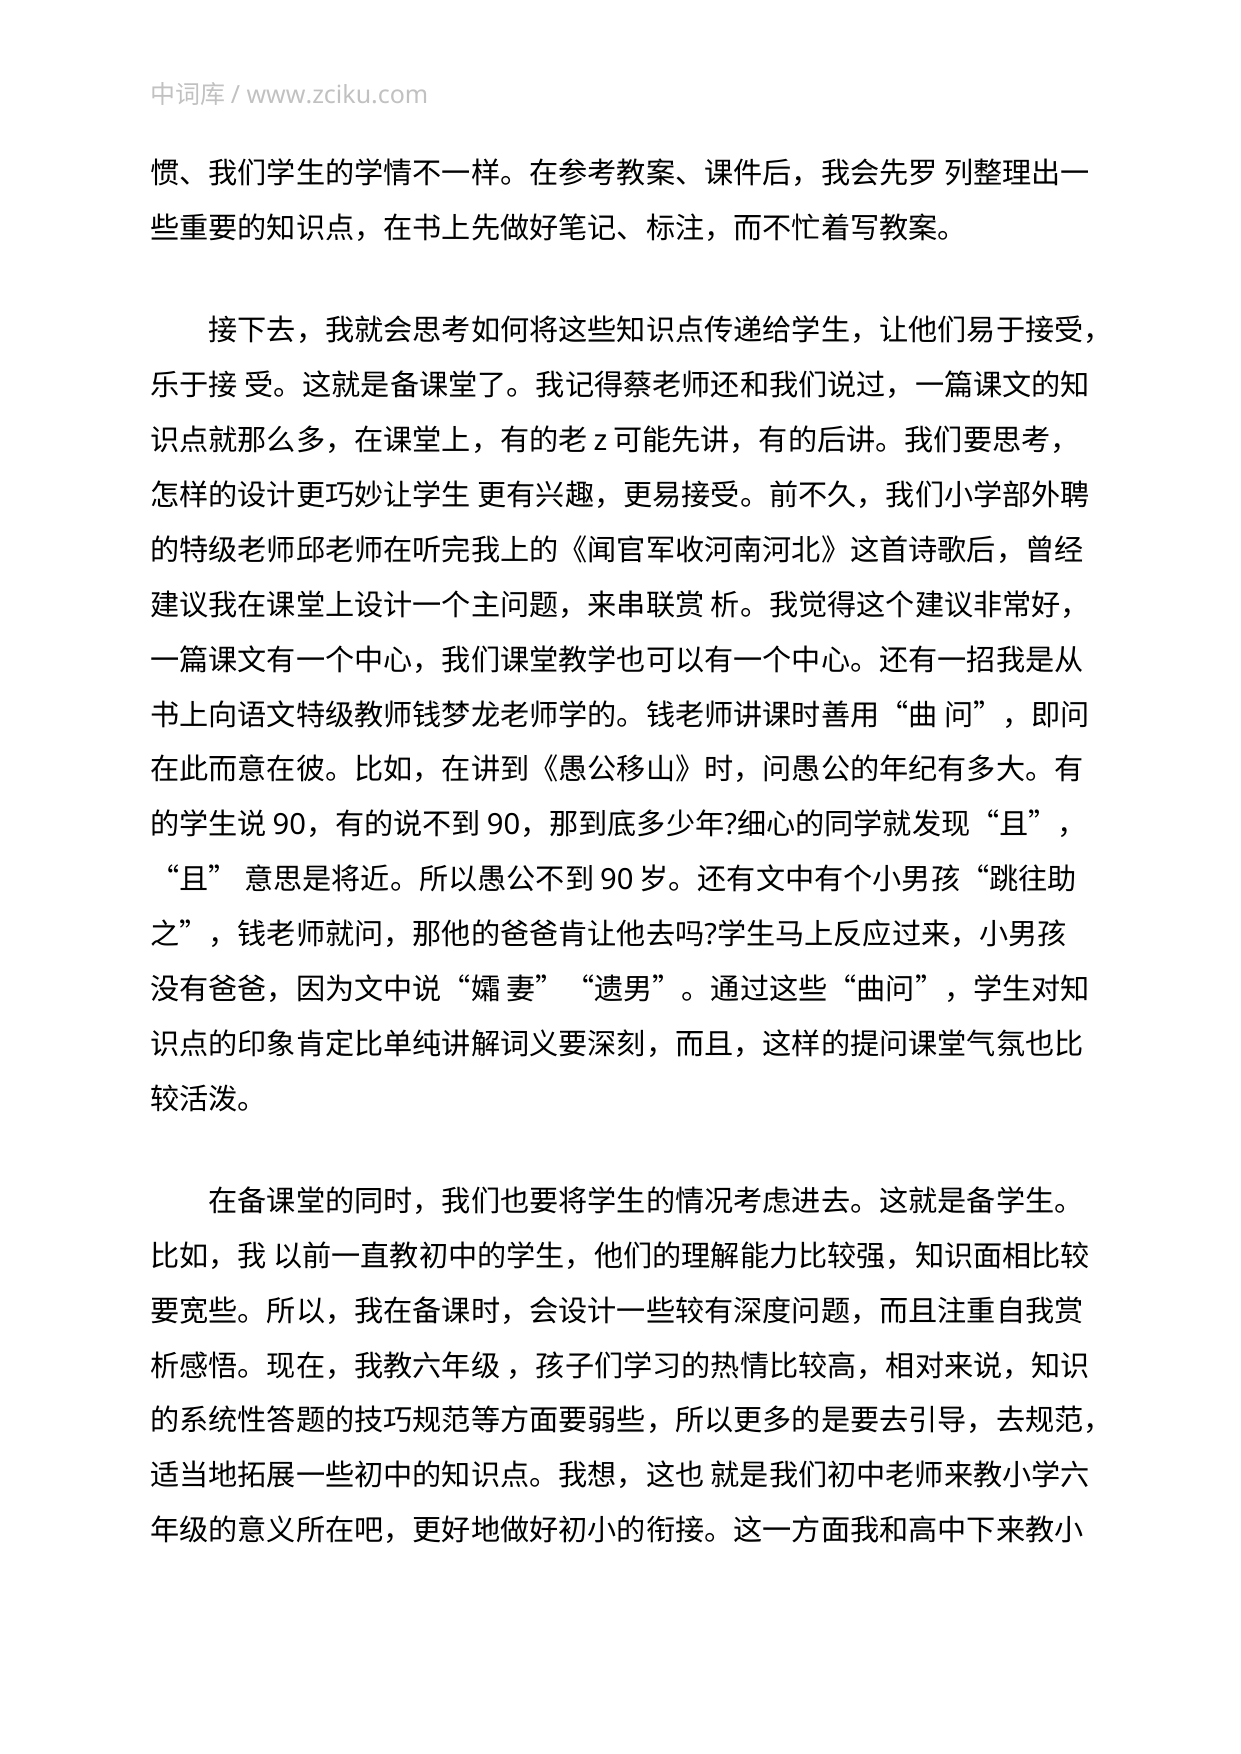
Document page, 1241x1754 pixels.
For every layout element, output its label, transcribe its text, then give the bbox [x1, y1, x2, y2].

text 接下去，我就会思考如何将这些知识点传递给学生，让他们易于接受，乐于接 受。这就是备课堂了。我记得蔡老师还和我们说过，一篇课文的知识点就那么多，在课堂上，有的老z可能先讲，有的后讲。我们要思考，怎样的设计更巧妙让学生 更有兴趣，更易接受。前不久，我们小学部外聘的特级老师邱老师在听完我上的《闻官军收河南河北》这首诗歌后，曾经建议我在课堂上设计一个主问题，来串联赏 析。我觉得这个建议非常好，一篇课文有一个中心，我们课堂教学也可以有一个中心。还有一招我是从书上向语文特级教师钱梦龙老师学的。钱老师讲课时善用“曲 问”，即问在此而意在彼。比如，在讲到《愚公移山》时，问愚公的年纪有多大。有的学生说90，有的说不到90，那到底多少年?细心的同学就发现“且”，“且” 意思是将近。所以愚公不到90岁。还有文中有个小男孩“跳往助之”，钱老师就问，那他的爸爸肯让他去吗?学生马上反应过来，小男孩没有爸爸，因为文中说“孀 妻”“遗男”。通过这些“曲问”，学生对知识点的印象肯定比单纯讲解词义要深刻，而且，这样的提问课堂气氛也比较活泼。 [150, 307, 1090, 1118]
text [150, 1177, 1090, 1549]
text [150, 150, 1090, 247]
